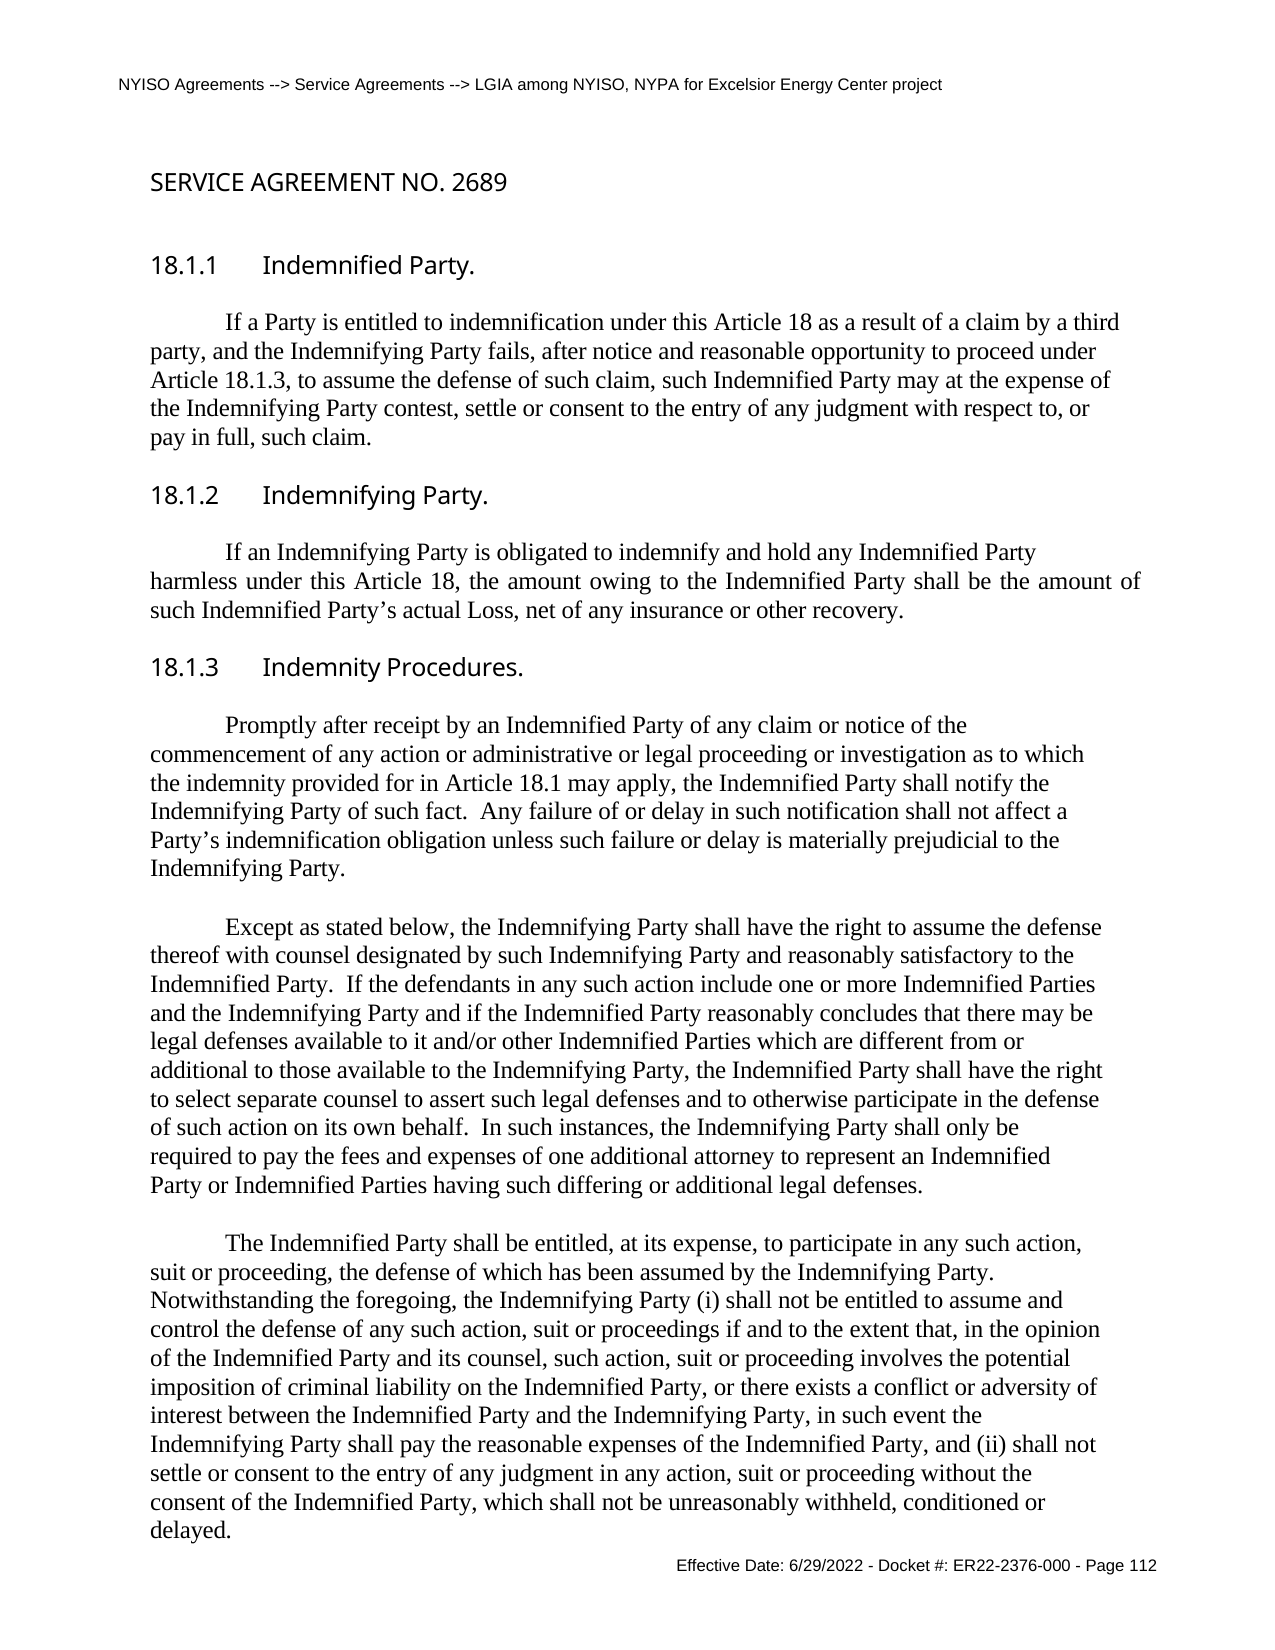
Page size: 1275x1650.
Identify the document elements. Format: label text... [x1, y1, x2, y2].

text 18.1.2 Indemnifying Party. [150, 481, 1275, 510]
text If a Party is entitled to indemnification under this Article 18 as a result of a claim by a third party, and the Indemnifying Party fails, after notice and reasonable opportunity to proceed under Article 18.1.3, to assume the defense of such claim, such Indemnified Party may at the expense of the Indemnifying Party contest, settle or consent to the entry of any judgment with respect to, or pay in full, such claim. [150, 308, 1126, 451]
text commencement of any action or administrative or legal proceeding or investigation as to which the indemnity provided for in Article 18.1 may apply, the Indemnified Party shall notify the Indemnifying Party of such fact. Any failure of or delay in such notification shall not affect a Party’s indemnification obligation unless such failure or delay is materially prejudicial to the Indemnifying Party. [150, 739, 1123, 883]
text If an Indemnifying Party is obligated to indemnify and hold any Indemnified Party [225, 537, 1275, 566]
text 18.1.3 Indemnity Procedures. [150, 654, 1275, 683]
text SERVICE AGREEMENT NO. 2689 [150, 168, 1275, 197]
text Except as stated below, the Indemnifying Party shall have the right to assume the defense thereof with counsel designated by such Indemnifying Party and reasonably satisfactory to the Indemnified Party. If the defendants in any such action include one or more Indemnified Parties and the Indemnifying Party and if the Indemnified Party reasonably concludes that there may be legal defenses available to it and/or other Indemnified Parties which are different from or additional to those available to the Indemnifying Party, the Indemnified Party shall have the right to select separate counsel to assert such legal defenses and to otherwise participate in the defense of such action on its own behalf. In such instances, the Indemnifying Party shall only be required to pay the fees and expenses of one additional attorney to represent an Indemnified Party or Indemnified Parties having such differing or additional legal defenses. [150, 912, 1143, 1199]
text The Indemnified Party shall be entitled, at its expense, to participate in any such action, suit or proceeding, the defense of which has been assumed by the Indemnifying Party. Notwithstanding the foregoing, the Indemnifying Party (i) shall not be entitled to assume and control the defense of any such action, suit or proceedings if and to the extent that, in the opinion of the Indemnified Party and its counsel, such action, suit or proceeding involves the potential imposition of criminal liability on the Indemnified Party, or there exists a conflict or adversity of interest between the Indemnified Party and the Indemnifying Party, in such event the Indemnifying Party shall pay the reasonable expenses of the Indemnified Party, and (ii) shall not settle or consent to the entry of any judgment in any action, suit or proceeding without the consent of the Indemnified Party, which shall not be unreasonably withheld, conditioned or delayed. [150, 1228, 1141, 1545]
text 18.1.1 Indemnified Party. [150, 251, 1275, 280]
text harmless under this Article 18, the amount owing to the Indemnified Party shall be the amount of such Indemnified Party’s actual Loss, net of any insurance or other recovery. [150, 566, 1143, 624]
text Promptly after receipt by an Indemnified Party of any claim or notice of the [225, 710, 1275, 739]
